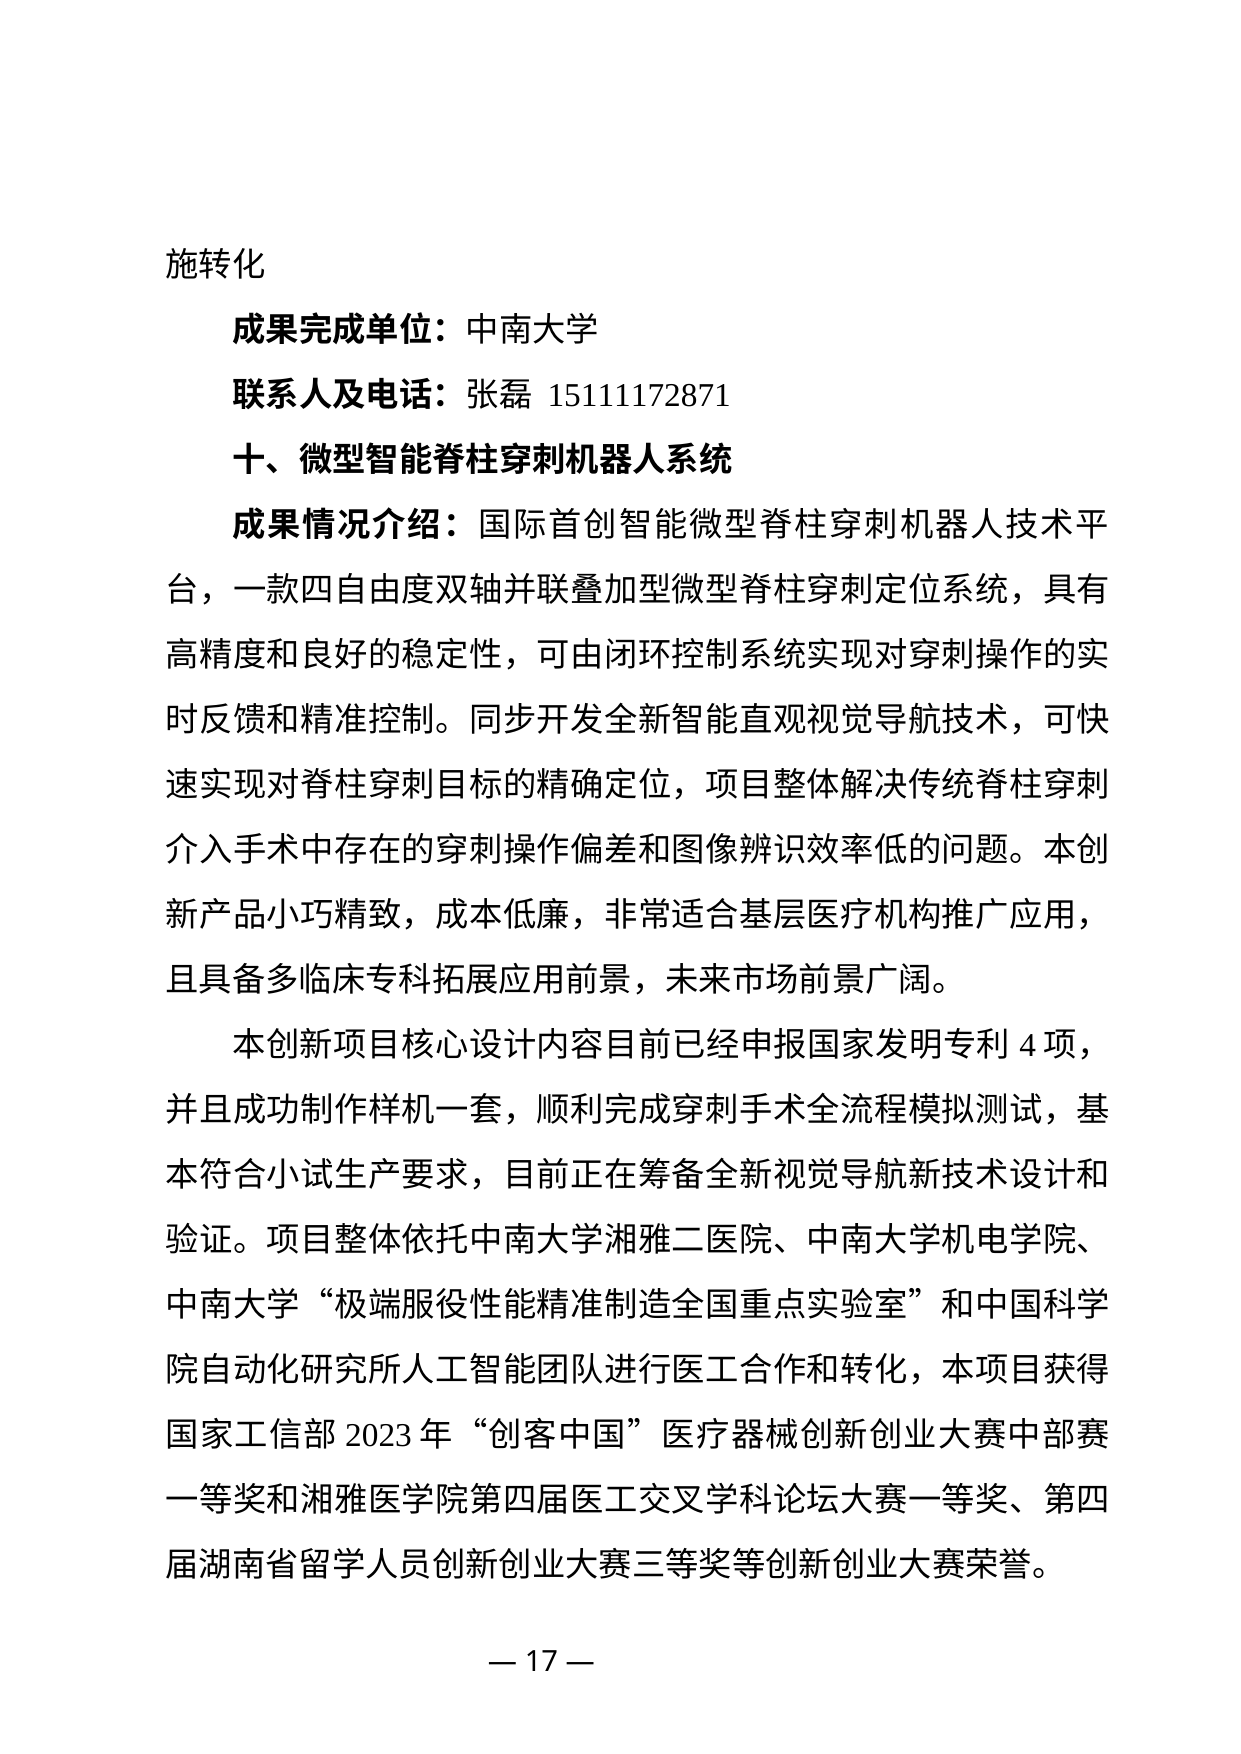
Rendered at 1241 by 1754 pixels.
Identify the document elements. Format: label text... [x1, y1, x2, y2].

text 成果完成单位：中南大学 [165, 295, 1110, 360]
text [165, 230, 1110, 295]
text 成果情况介绍：国际首创智能微型脊柱穿刺机器人技术平台，一款四自由度双轴并联叠加型微型脊柱穿刺定位系统，具有高精度和良好的稳定性，可由闭环控制系统实现对穿刺操作的实时反馈和精准控制。同步开发全新智能直观视觉导航技术，可快速实现对脊柱穿刺目标的精确定位，项目整体解决传统脊柱穿刺介入手术中存在的穿刺操作偏差和图像辨识效率低的问题。本创新产品小巧精致，成本低廉，非常适合基层医疗机构推广应用，且具备多临床专科拓展应用前景，未来市场前景广阔。 [165, 490, 1110, 1010]
list 微型智能脊柱穿刺机器人系统 [165, 425, 1110, 490]
text 联系人及电话：张磊 15111172871 [165, 360, 1110, 425]
text 本创新项目核心设计内容目前已经申报国家发明专利4项，并且成功制作样机一套，顺利完成穿刺手术全流程模拟测试，基本符合小试生产要求，目前正在筹备全新视觉导航新技术设计和验证。项目整体依托中南大学湘雅二医院、中南大学机电学院、中南大学“极端服役性能精准制造全国重点实验室”和中国科学院自动化研究所人工智能团队进行医工合作和转化，本项目获得国家工信部2023年“创客中国”医疗器械创新创业大赛中部赛一等奖和湘雅医学院第四届医工交叉学科论坛大赛一等奖、第四届湖南省留学人员创新创业大赛三等奖等创新创业大赛荣誉。 [165, 1010, 1110, 1595]
